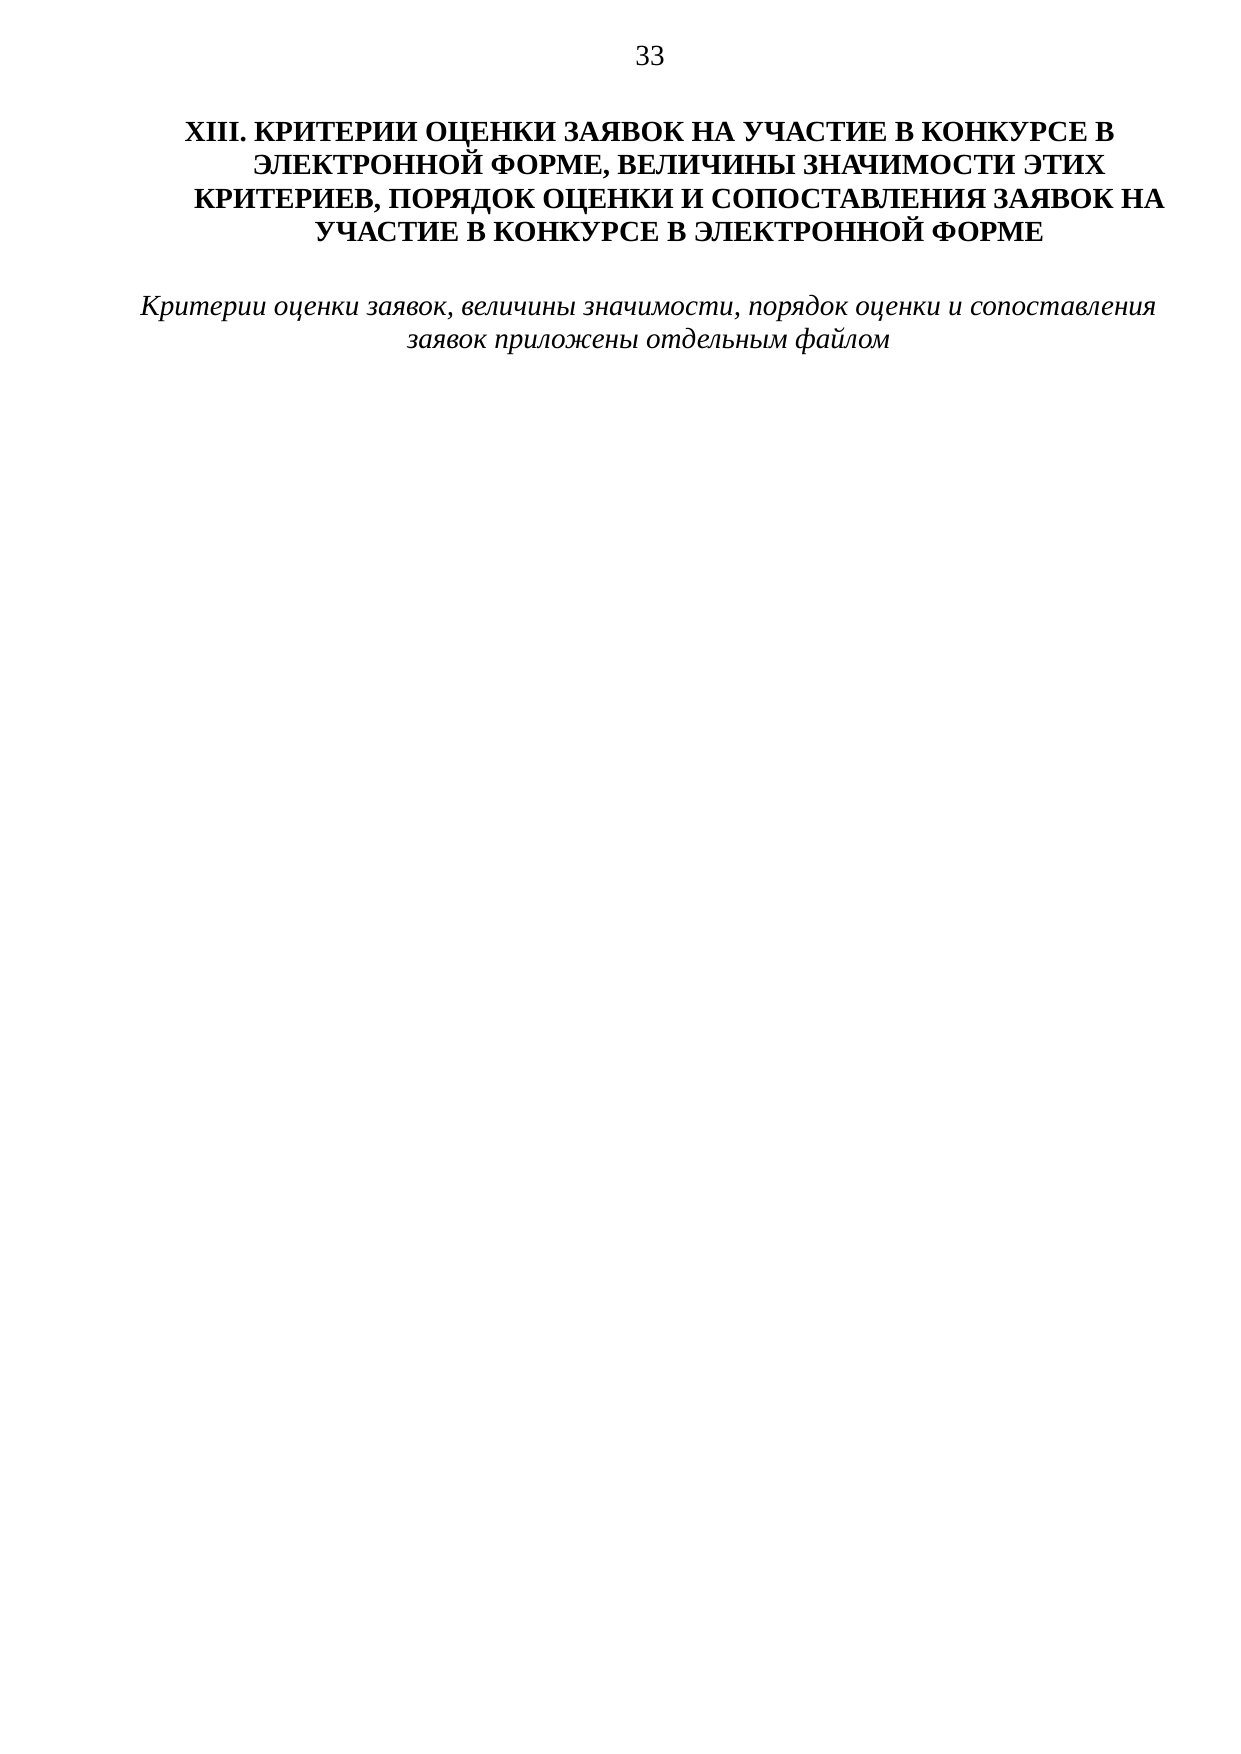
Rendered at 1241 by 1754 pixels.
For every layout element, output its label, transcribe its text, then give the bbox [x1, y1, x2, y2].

text Критерии оценки заявок, величины значимости, порядок оценки и сопоставления заявок приложены отдельным файлом [118, 288, 1181, 355]
subtitle XIII. КРИТЕРИИ ОЦЕНКИ ЗАЯВОК НА УЧАСТИЕ В КОНКУРСЕ В ЭЛЕКТРОННОЙ ФОРМЕ, ВЕЛИЧИНЫ ЗНАЧИМОСТИ ЭТИХ КРИТЕРИЕВ, ПОРЯДОК ОЦЕНКИ И СОПОСТАВЛЕНИЯ ЗАЯВОК НА УЧАСТИЕ В КОНКУРСЕ В ЭЛЕКТРОННОЙ ФОРМЕ [118, 114, 1181, 248]
